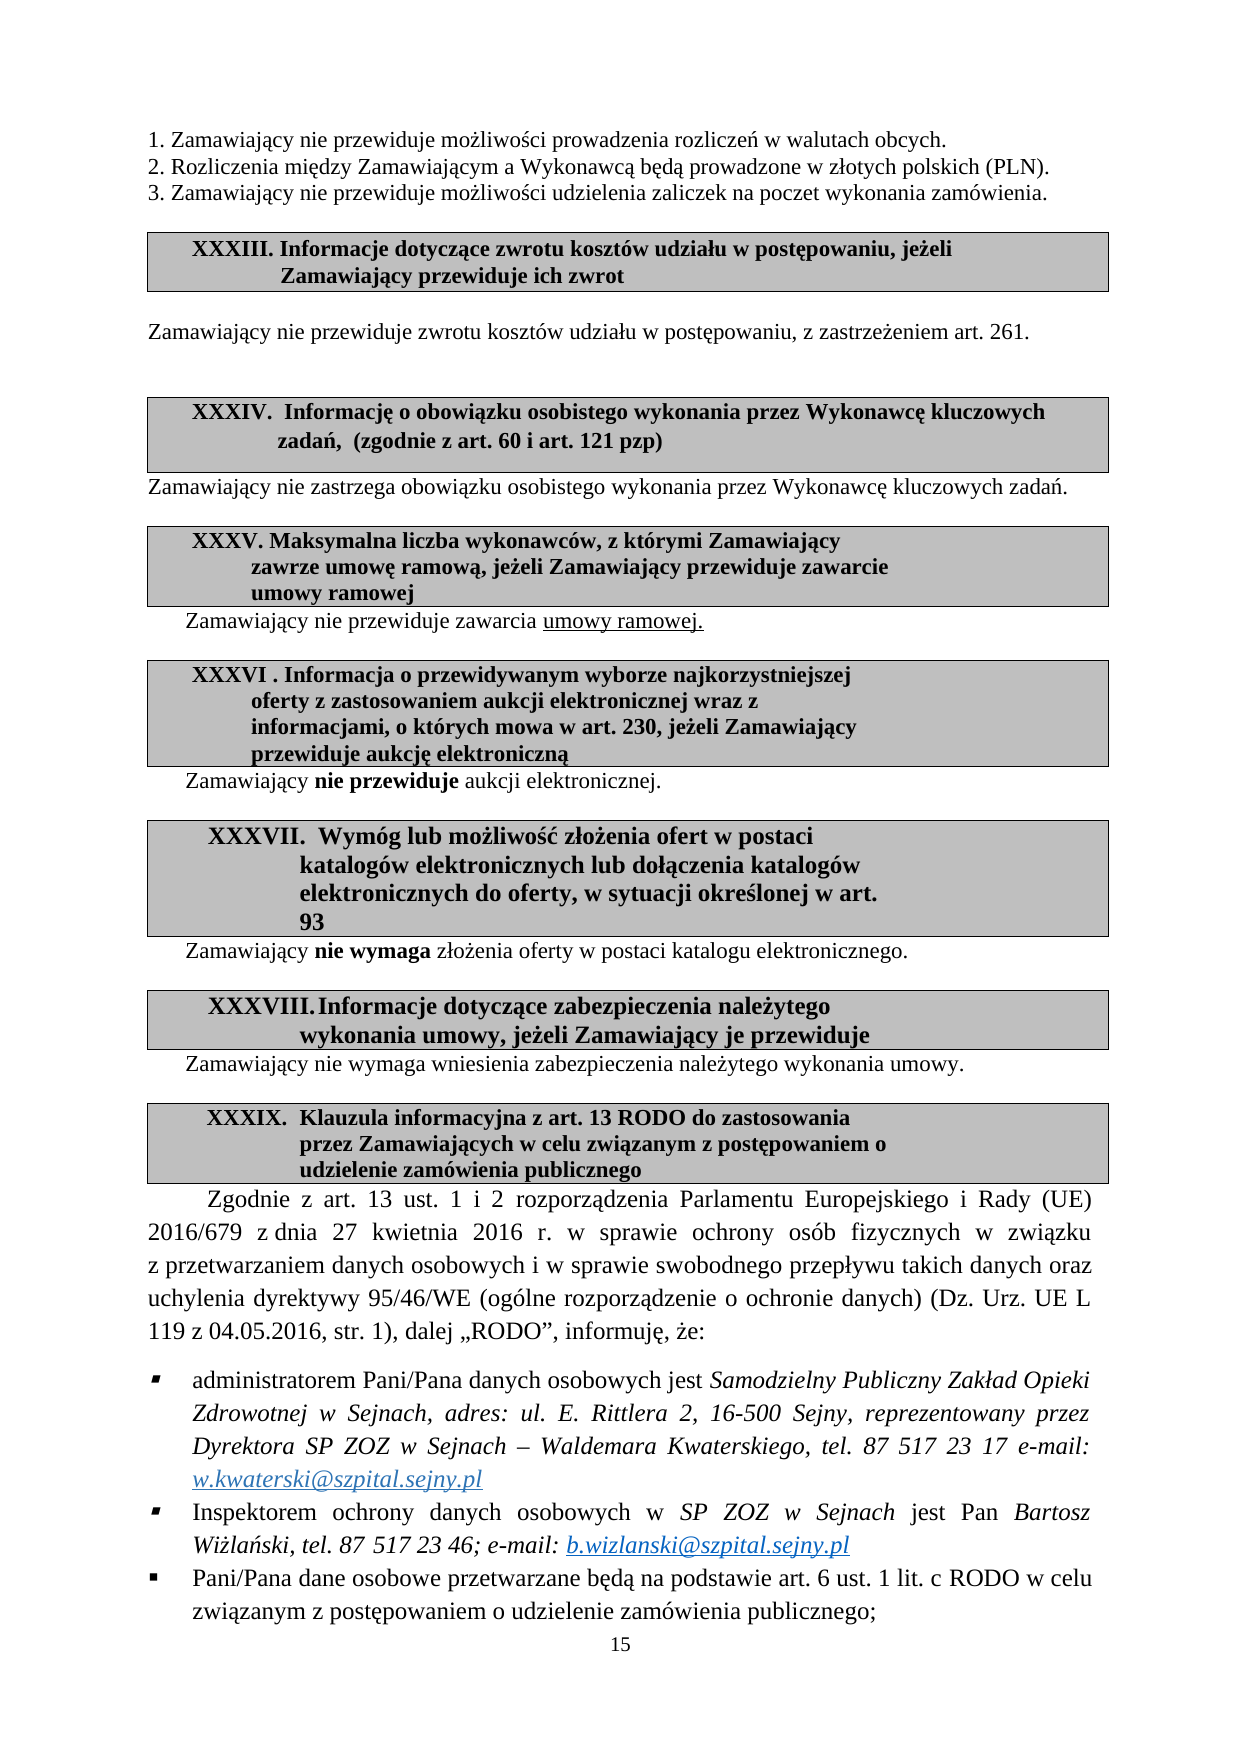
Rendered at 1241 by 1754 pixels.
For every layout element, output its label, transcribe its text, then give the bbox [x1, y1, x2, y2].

text Zamawiający nie przewiduje aukcji elektronicznej. [185, 767, 1092, 794]
table_header [148, 661, 1108, 766]
text 2. Rozliczenia między Zamawiającym a Wykonawcą będą prowadzone w złotych polskich (PLN). [148, 153, 1092, 179]
table_header [148, 527, 1108, 606]
text Zamawiający nie przewiduje zwrotu kosztów udziału w postępowaniu, z zastrzeżeniem art. 261. [148, 318, 1092, 344]
list Inspektorem ochrony danych osobowych w SP ZOZ w Sejnach jest Pan Bartosz Wiżlański, tel. 87 517 23 46; e-mail: b.wizlanski@szpital.sejny.pl [148, 1497, 1092, 1558]
table_header [148, 991, 1108, 1049]
text Zgodnie z art. 13 ust. 1 i 2 rozporządzenia Parlamentu Europejskiego i Rady (UE) 2016/679 z dnia 27 kwietnia 2016 r. w sprawie ochrony osób fizycznych w związku z przetwarzaniem danych osobowych i w sprawie swobodnego przepływu takich danych oraz uchylenia dyrektywy 95/46/WE (ogólne rozporządzenie o ochronie danych) (Dz. Urz. UE L 119 z 04.05.2016, str. 1), dalej „RODO”, informuję, że: [148, 1184, 1092, 1345]
table_header [148, 821, 1108, 936]
text Zamawiający nie zastrzega obowiązku osobistego wykonania przez Wykonawcę kluczowych zadań. [148, 473, 1092, 499]
list administratorem Pani/Pana danych osobowych jest Samodzielny Publiczny Zakład Opieki Zdrowotnej w Sejnach, adres: ul. E. Rittlera 2, 16-500 Sejny, reprezentowany przez Dyrektora SP ZOZ w Sejnach – Waldemara Kwaterskiego, tel. 87 517 23 17 e-mail: w.kwaterski@szpital.sejny.pl [148, 1365, 1092, 1492]
text 3. Zamawiający nie przewiduje możliwości udzielenia zaliczek na poczet wykonania zamówienia. [148, 179, 1092, 205]
text Zamawiający nie wymaga wniesienia zabezpieczenia należytego wykonania umowy. [185, 1050, 1092, 1076]
list Pani/Pana dane osobowe przetwarzane będą na podstawie art. 6 ust. 1 lit. c RODO w celu związanym z postępowaniem o udzielenie zamówienia publicznego; [148, 1563, 1092, 1624]
text Zamawiający nie przewiduje zawarcia umowy ramowej. [185, 607, 1092, 633]
table_header [148, 1104, 1108, 1183]
table_header [148, 398, 1108, 472]
text 1. Zamawiający nie przewiduje możliwości prowadzenia rozliczeń w walutach obcych. [148, 126, 1092, 153]
table_header [148, 233, 1108, 291]
text Zamawiający nie wymaga złożenia oferty w postaci katalogu elektronicznego. [185, 937, 1092, 963]
